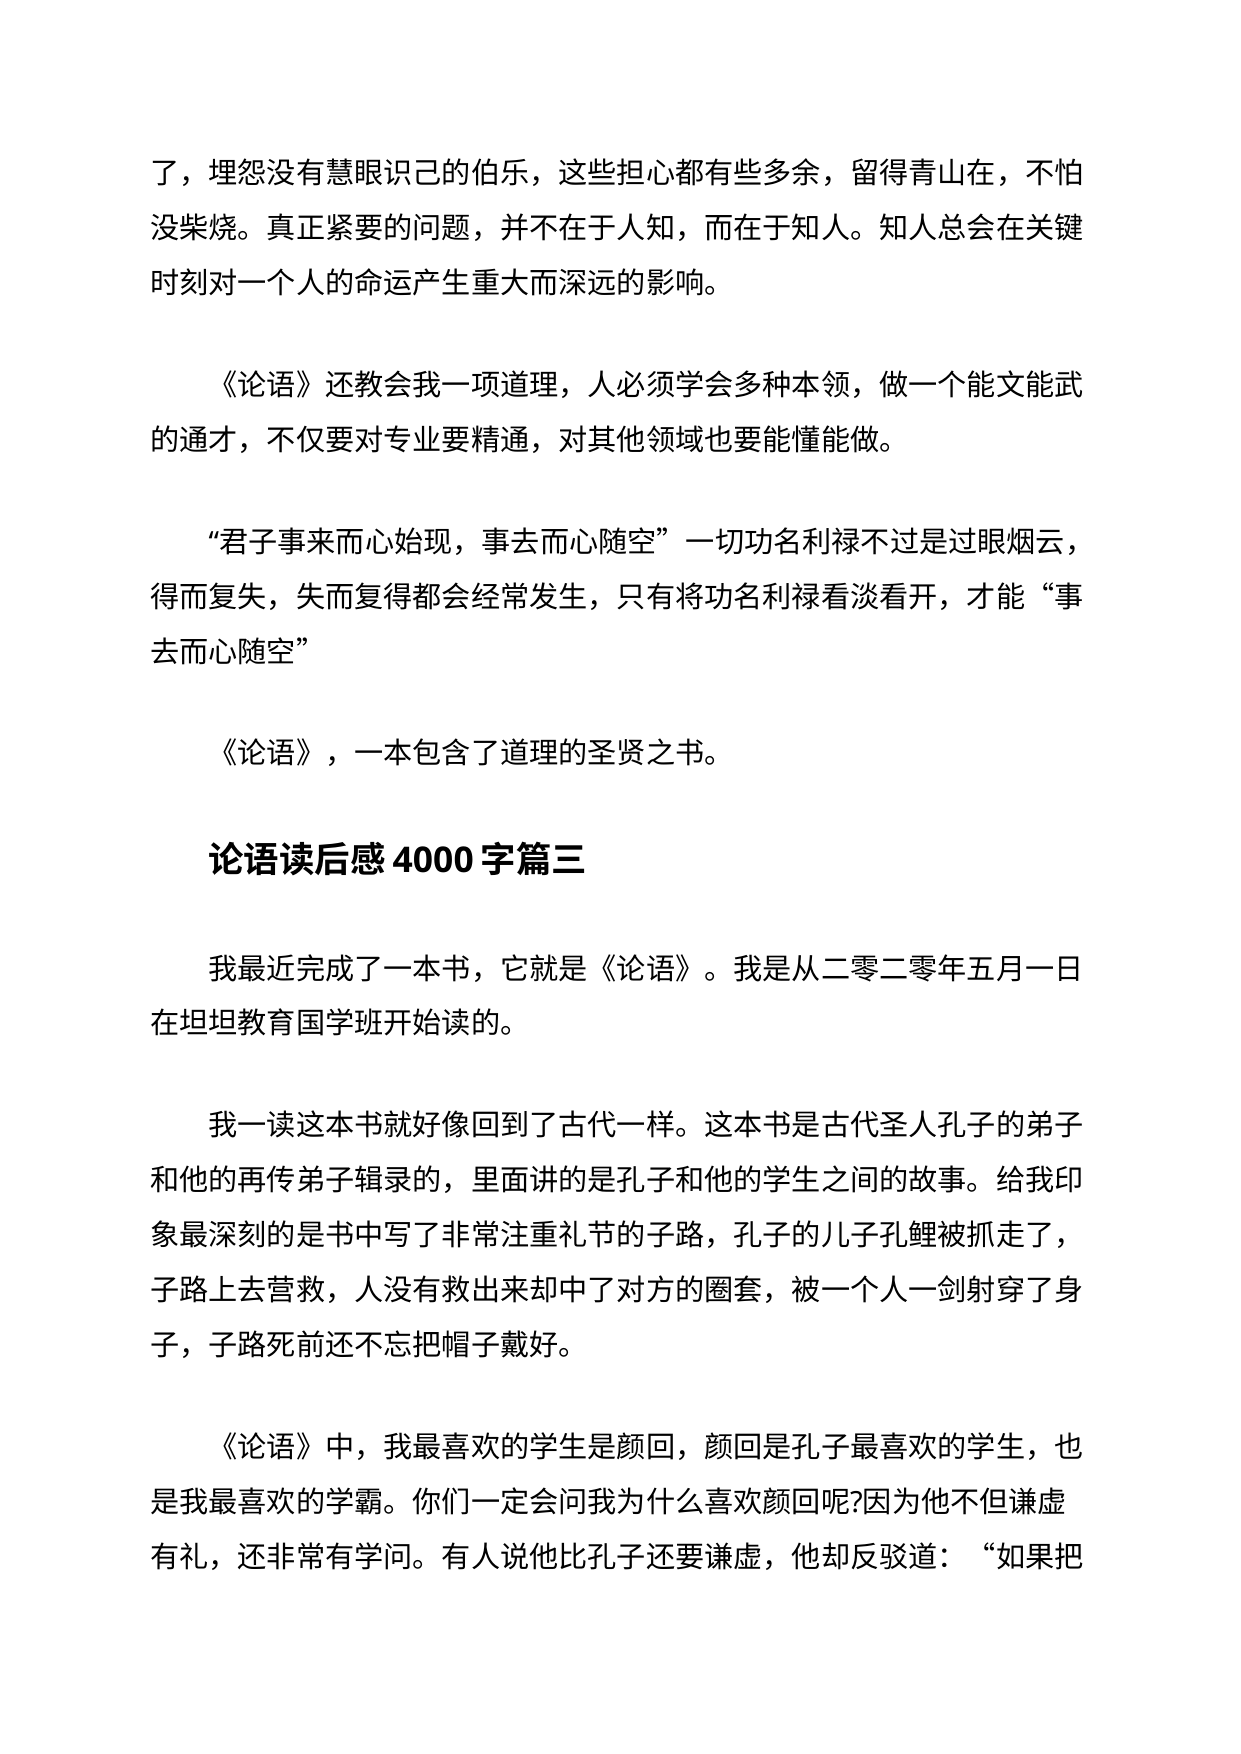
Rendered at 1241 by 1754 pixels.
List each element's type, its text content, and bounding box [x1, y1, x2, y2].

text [150, 1423, 1090, 1575]
text 论语读后感4000字篇三 [150, 832, 1090, 883]
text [150, 150, 1090, 302]
text 我最近完成了一本书，它就是《论语》。我是从二零二零年五月一日在坦坦教育国学班开始读的。 [150, 945, 1090, 1042]
text 我一读这本书就好像回到了古代一样。这本书是古代圣人孔子的弟子和他的再传弟子辑录的，里面讲的是孔子和他的学生之间的故事。给我印象最深刻的是书中写了非常注重礼节的子路，孔子的儿子孔鲤被抓走了，子路上去营救，人没有救出来却中了对方的圈套，被一个人一剑射穿了身子，子路死前还不忘把帽子戴好。 [150, 1102, 1090, 1364]
text 《论语》还教会我一项道理，人必须学会多种本领，做一个能文能武的通才，不仅要对专业要精通，对其他领域也要能懂能做。 [150, 362, 1090, 459]
text 《论语》，一本包含了道理的圣贤之书。 [150, 730, 1090, 772]
text “君子事来而心始现，事去而心随空”一切功名利禄不过是过眼烟云，得而复失，失而复得都会经常发生，只有将功名利禄看淡看开，才能“事去而心随空” [150, 518, 1090, 670]
